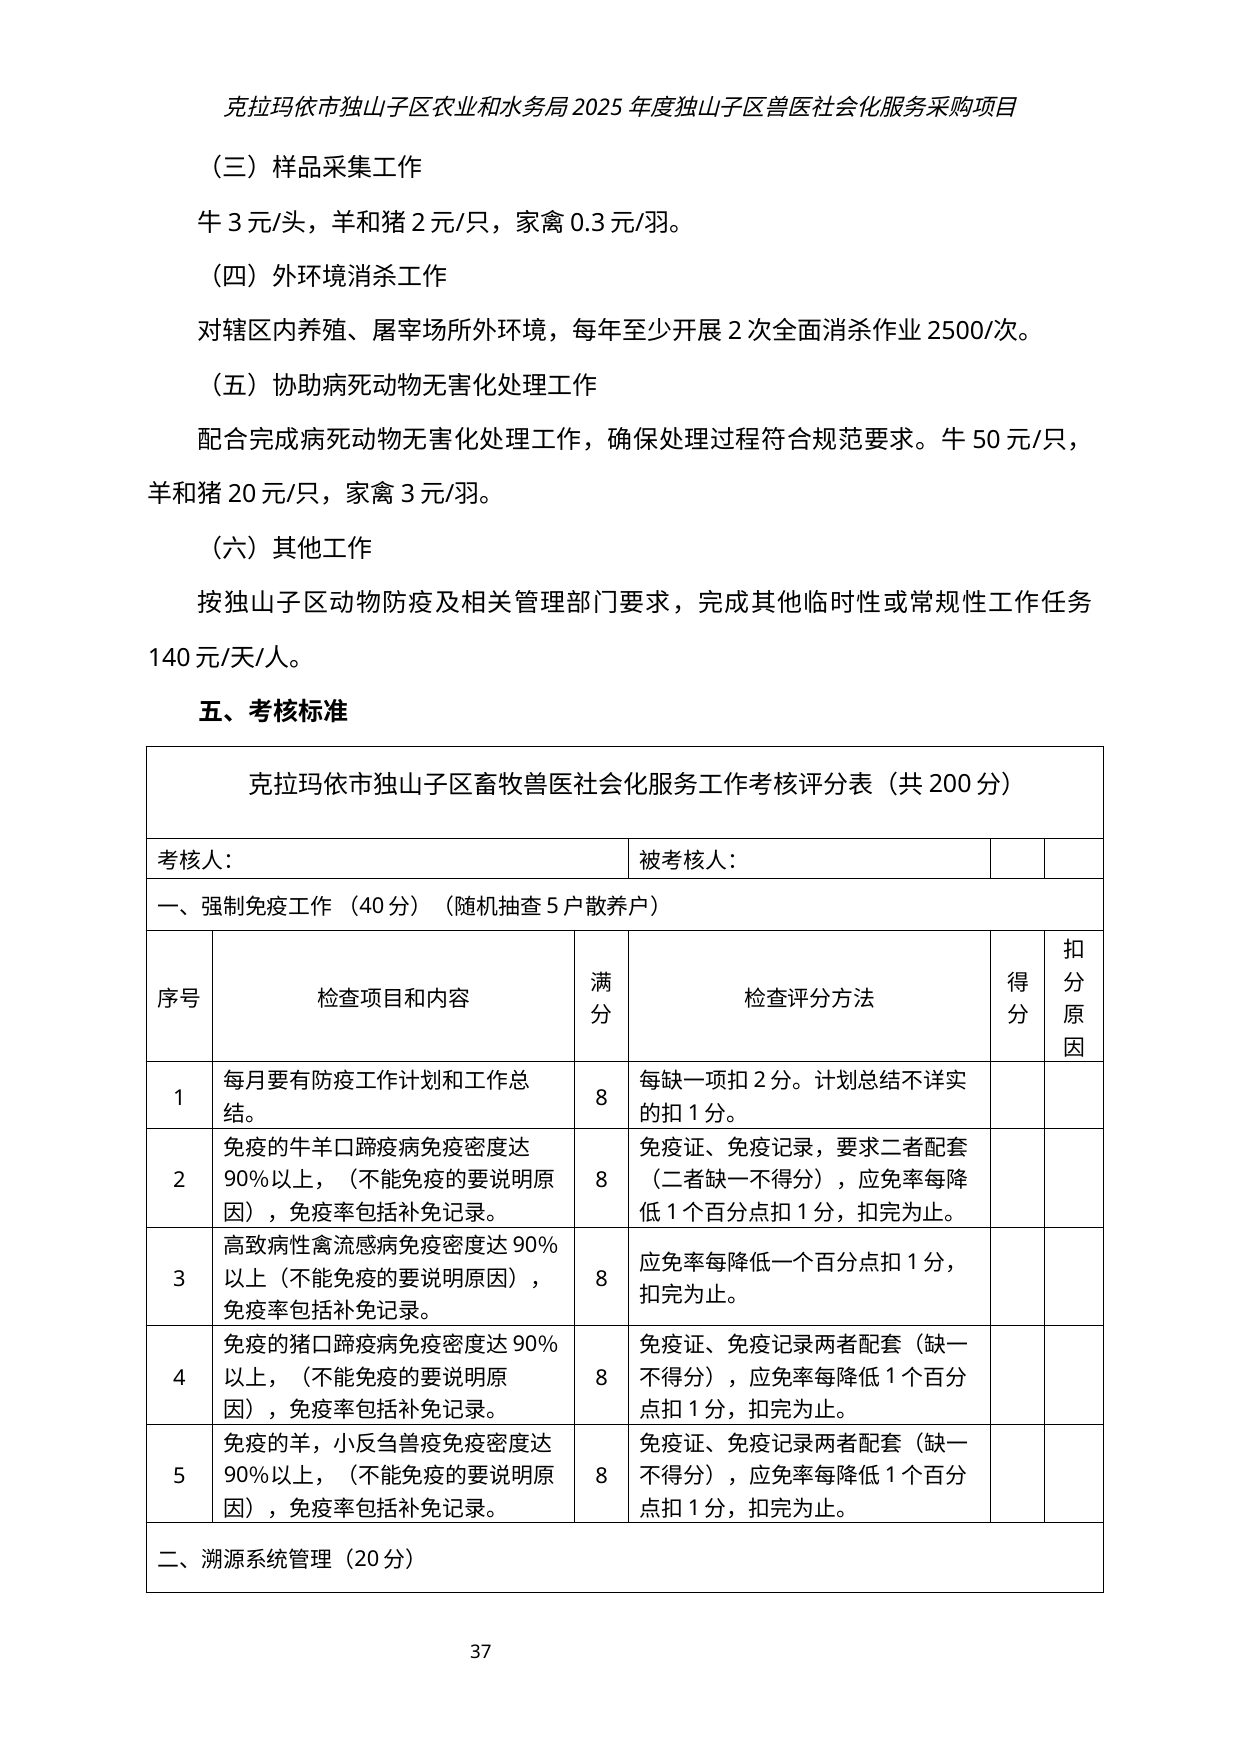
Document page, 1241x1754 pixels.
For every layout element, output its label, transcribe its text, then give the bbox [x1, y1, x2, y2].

table_cell 每月要有防疫工作计划和工作总结。 [213, 1062, 574, 1128]
table_cell [1045, 1326, 1103, 1424]
table_cell [991, 1062, 1044, 1128]
text 对辖区内养殖、屠宰场所外环境，每年至少开展2次全面消杀作业2500/次。​ [148, 311, 1093, 347]
table_cell [991, 1228, 1044, 1325]
table_cell 1 [147, 1062, 212, 1128]
table_cell 8 [575, 1129, 628, 1227]
table_cell 8 [575, 1326, 628, 1424]
table_cell [991, 839, 1044, 877]
table_cell 考核人： [147, 839, 628, 877]
table_cell 8 [575, 1062, 628, 1128]
table_cell 5 [147, 1425, 212, 1522]
text （六）其他工作​ [148, 528, 1093, 564]
text （五）协助病死动物无害化处理工作​ [148, 365, 1093, 401]
table_cell [1045, 839, 1103, 877]
table_cell 8 [575, 1228, 628, 1325]
table_cell [1045, 1425, 1103, 1522]
text 配合完成病死动物无害化处理工作，确保处理过程符合规范要求。牛50元/只，羊和猪20元/只，家禽3元/羽。 [148, 419, 1093, 510]
table_cell 一、强制免疫工作 （40分）（随机抽查5户散养户） [147, 879, 1103, 930]
table_cell [991, 1129, 1044, 1227]
text 五、考核标准 [148, 691, 1093, 728]
table_cell 免疫的牛羊口蹄疫病免疫密度达90％以上，（不能免疫的要说明原因），免疫率包括补免记录。 [213, 1129, 574, 1227]
table_cell [991, 1425, 1044, 1522]
text （三）样品采集工作​ [148, 148, 1093, 184]
table_cell 4 [147, 1326, 212, 1424]
table_cell [1045, 1129, 1103, 1227]
table_cell 免疫的羊，小反刍兽疫免疫密度达90％以上，（不能免疫的要说明原因），免疫率包括补免记录。 [213, 1425, 574, 1522]
table_cell 每缺一项扣2分。计划总结不详实的扣1分。 [629, 1062, 990, 1128]
table_header 克拉玛依市独山子区畜牧兽医社会化服务工作考核评分表（共200分） [147, 747, 1103, 838]
table_cell 被考核人： [629, 839, 990, 877]
table_cell [1045, 1062, 1103, 1128]
table_cell 扣分原因 [1045, 931, 1103, 1061]
table_cell 应免率每降低一个百分点扣1分，扣完为止。 [629, 1228, 990, 1325]
table_cell 检查项目和内容 [213, 931, 574, 1061]
table_cell [991, 1326, 1044, 1424]
table_cell 免疫的猪口蹄疫病免疫密度达90％以上，（不能免疫的要说明原因），免疫率包括补免记录。 [213, 1326, 574, 1424]
table_cell 免疫证、免疫记录两者配套（缺一不得分），应免率每降低1个百分点扣1分，扣完为止。 [629, 1425, 990, 1522]
table_cell 高致病性禽流感病免疫密度达90％以上（不能免疫的要说明原因），免疫率包括补免记录。 [213, 1228, 574, 1325]
text 按独山子区动物防疫及相关管理部门要求，完成其他临时性或常规性工作任务140元/天/人。 [148, 583, 1093, 673]
table_cell 8 [575, 1425, 628, 1522]
table_cell 得分 [991, 931, 1044, 1061]
table_cell 2 [147, 1129, 212, 1227]
text （四）外环境消杀工作​ [148, 256, 1093, 293]
table_cell [1045, 1228, 1103, 1325]
table_cell 序号 [147, 931, 212, 1061]
table_cell 检查评分方法 [629, 931, 990, 1061]
table_cell 免疫证、免疫记录两者配套（缺一不得分），应免率每降低1个百分点扣1分，扣完为止。 [629, 1326, 990, 1424]
table_cell 二、溯源系统管理（20分） [147, 1523, 1103, 1592]
table_cell 免疫证、免疫记录，要求二者配套（二者缺一不得分），应免率每降低1个百分点扣1分，扣完为止。 [629, 1129, 990, 1227]
table_cell 3 [147, 1228, 212, 1325]
text 牛3元/头，羊和猪2元/只，家禽0.3元/羽。 [148, 202, 1093, 238]
table_cell 满分 [575, 931, 628, 1061]
